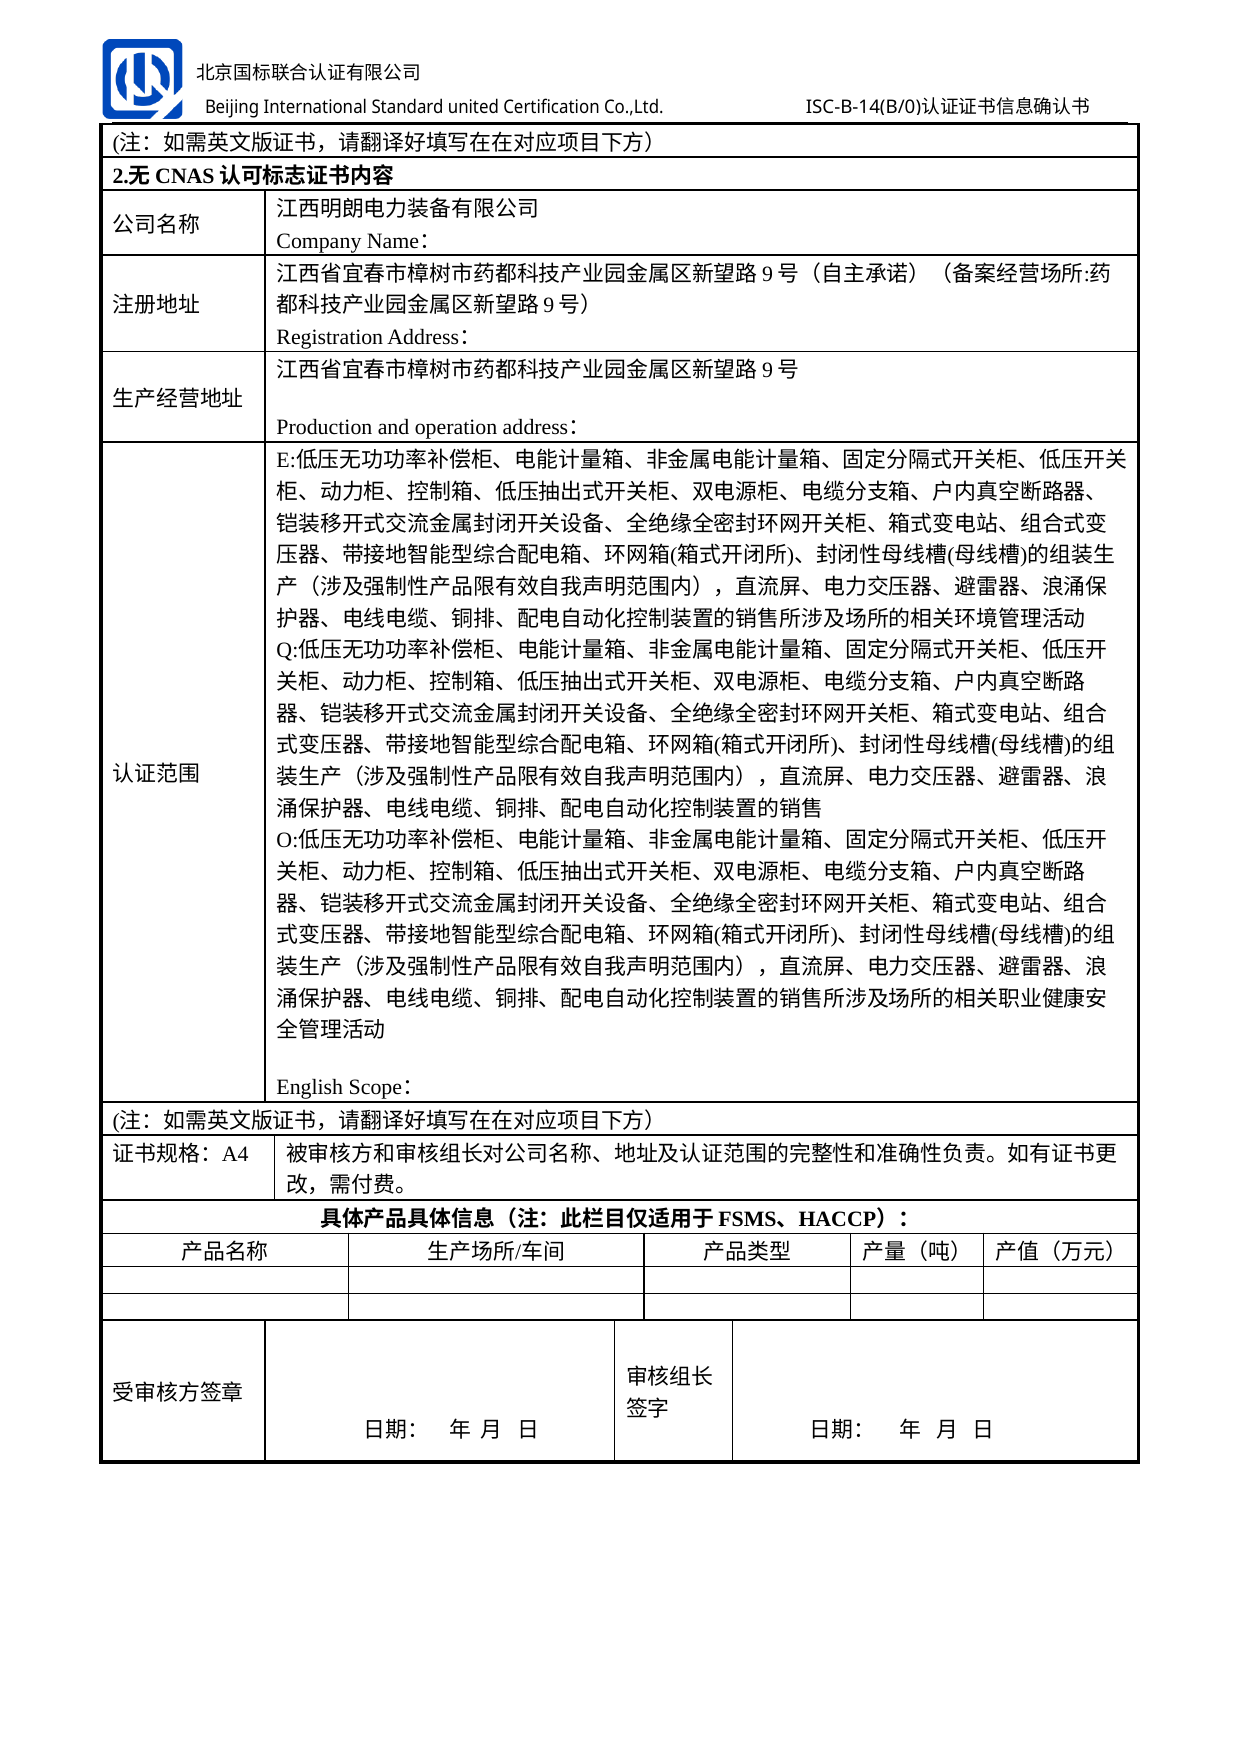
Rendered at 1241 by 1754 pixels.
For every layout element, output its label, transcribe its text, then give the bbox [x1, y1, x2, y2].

table_cell [645, 1267, 850, 1292]
table_cell 江西省宜春市樟树市药都科技产业园金属区新望路9号（自主承诺）（备案经营场所:药都科技产业园金属区新望路9号） Registration Address： [266, 256, 1137, 351]
table_cell [984, 1267, 1137, 1292]
table_cell [103, 1267, 348, 1292]
table_cell [851, 1267, 983, 1292]
table_cell 生产经营地址 [103, 352, 264, 441]
table_cell [349, 1294, 643, 1319]
picture [102, 39, 183, 119]
table_cell 生产场所/车间 [349, 1234, 643, 1266]
table_cell 被审核方和审核组长对公司名称、地址及认证范围的完整性和准确性负责。如有证书更改，需付费。 [275, 1136, 1137, 1199]
table_cell 产品类型 [645, 1234, 850, 1266]
table_cell 日期： 年 月 日 [266, 1321, 614, 1460]
table_cell 认证范围 [103, 443, 264, 1101]
table_cell 产品名称 [103, 1234, 348, 1266]
table_cell 江西省宜春市樟树市药都科技产业园金属区新望路9号 Production and operation address： [266, 352, 1137, 441]
table_cell (注：如需英文版证书，请翻译好填写在在对应项目下方） [103, 125, 1137, 156]
table_cell 公司名称 [103, 191, 264, 254]
table_cell [349, 1267, 643, 1292]
table_cell [103, 1294, 348, 1319]
table_cell 日期： 年 月 日 [733, 1321, 1137, 1460]
table_cell (注：如需英文版证书，请翻译好填写在在对应项目下方） [103, 1103, 1137, 1134]
table_cell 审核组长签字 [615, 1321, 732, 1460]
table_cell 具体产品具体信息（注：此栏目仅适用于FSMS、HACCP）： [103, 1201, 1137, 1232]
table_cell [645, 1294, 850, 1319]
table_cell [851, 1294, 983, 1319]
table_cell 江西明朗电力装备有限公司 Company Name： [266, 191, 1137, 254]
table_cell 注册地址 [103, 256, 264, 351]
table_cell 2.无CNAS认可标志证书内容 [103, 158, 1137, 189]
table_cell 证书规格：A4 [103, 1136, 274, 1199]
table_cell 产量（吨） [851, 1234, 983, 1266]
table_cell 受审核方签章 [103, 1321, 264, 1460]
table_cell 产值（万元） [984, 1234, 1137, 1266]
table_cell [984, 1294, 1137, 1319]
